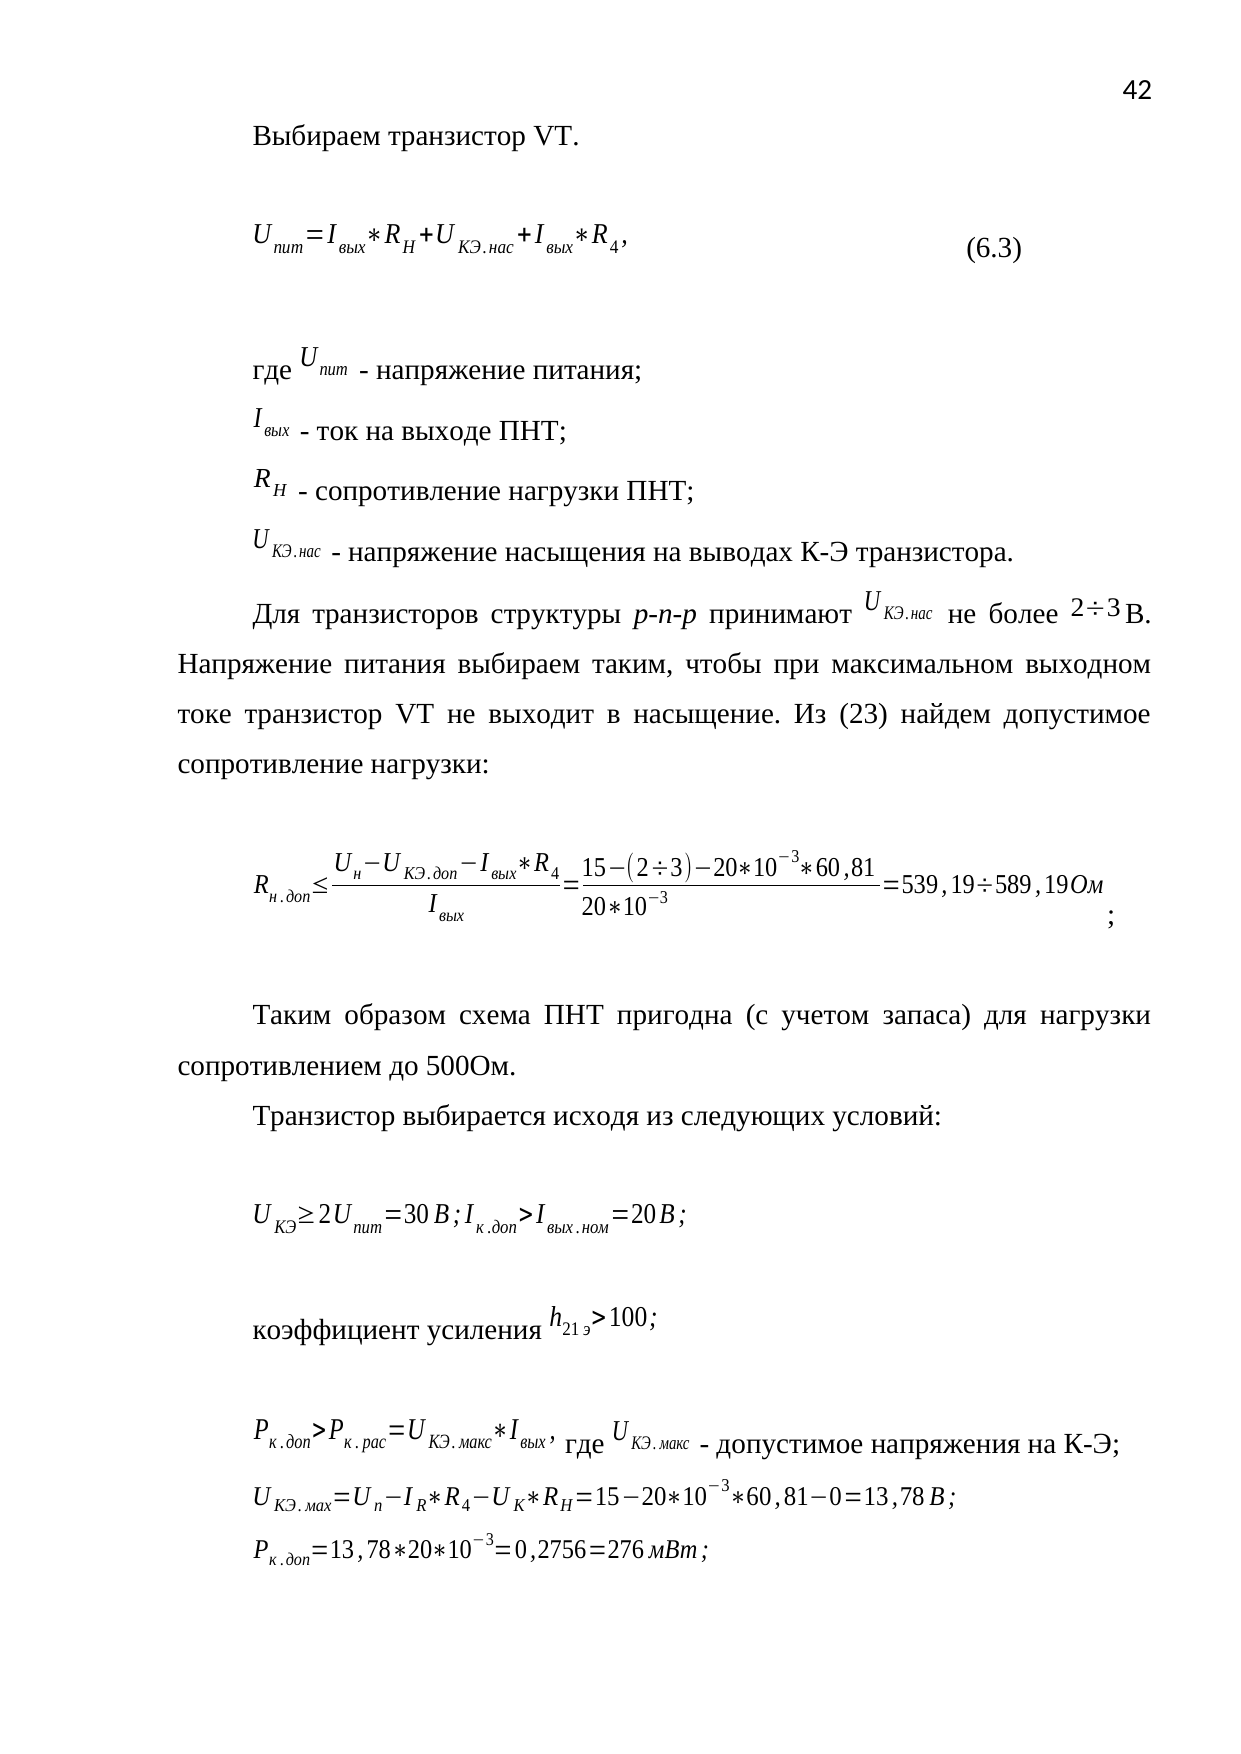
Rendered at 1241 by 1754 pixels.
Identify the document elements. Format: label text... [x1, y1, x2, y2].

text Выбираем транзистор VT. [177, 118, 1152, 152]
text где - напряжение питания; [177, 341, 1152, 386]
text (6.3) [177, 219, 1152, 267]
text Транзистор выбирается исходя из следующих условий: [177, 1098, 1152, 1132]
text ; [177, 847, 1152, 930]
text где - допустимое напряжения на К-Э; [177, 1413, 1152, 1459]
text Для транзисторов структуры p-n-p принимают не более В. Напряжение питания выбираем таким, чтобы при максимальном выходном токе транзистор VT не выходит в насыщение. Из (23) найдем допустимое сопротивление нагрузки: [177, 585, 1152, 780]
text коэффициент усиления [177, 1301, 1152, 1346]
text - напряжение насыщения на выводах К-Э транзистора. [177, 523, 1152, 568]
text Таким образом схема ПНТ пригодна (с учетом запаса) для нагрузки сопротивлением до 500Ом. [177, 997, 1152, 1081]
text - сопротивление нагрузки ПНТ; [177, 464, 1152, 507]
text - ток на выходе ПНТ; [177, 402, 1152, 447]
